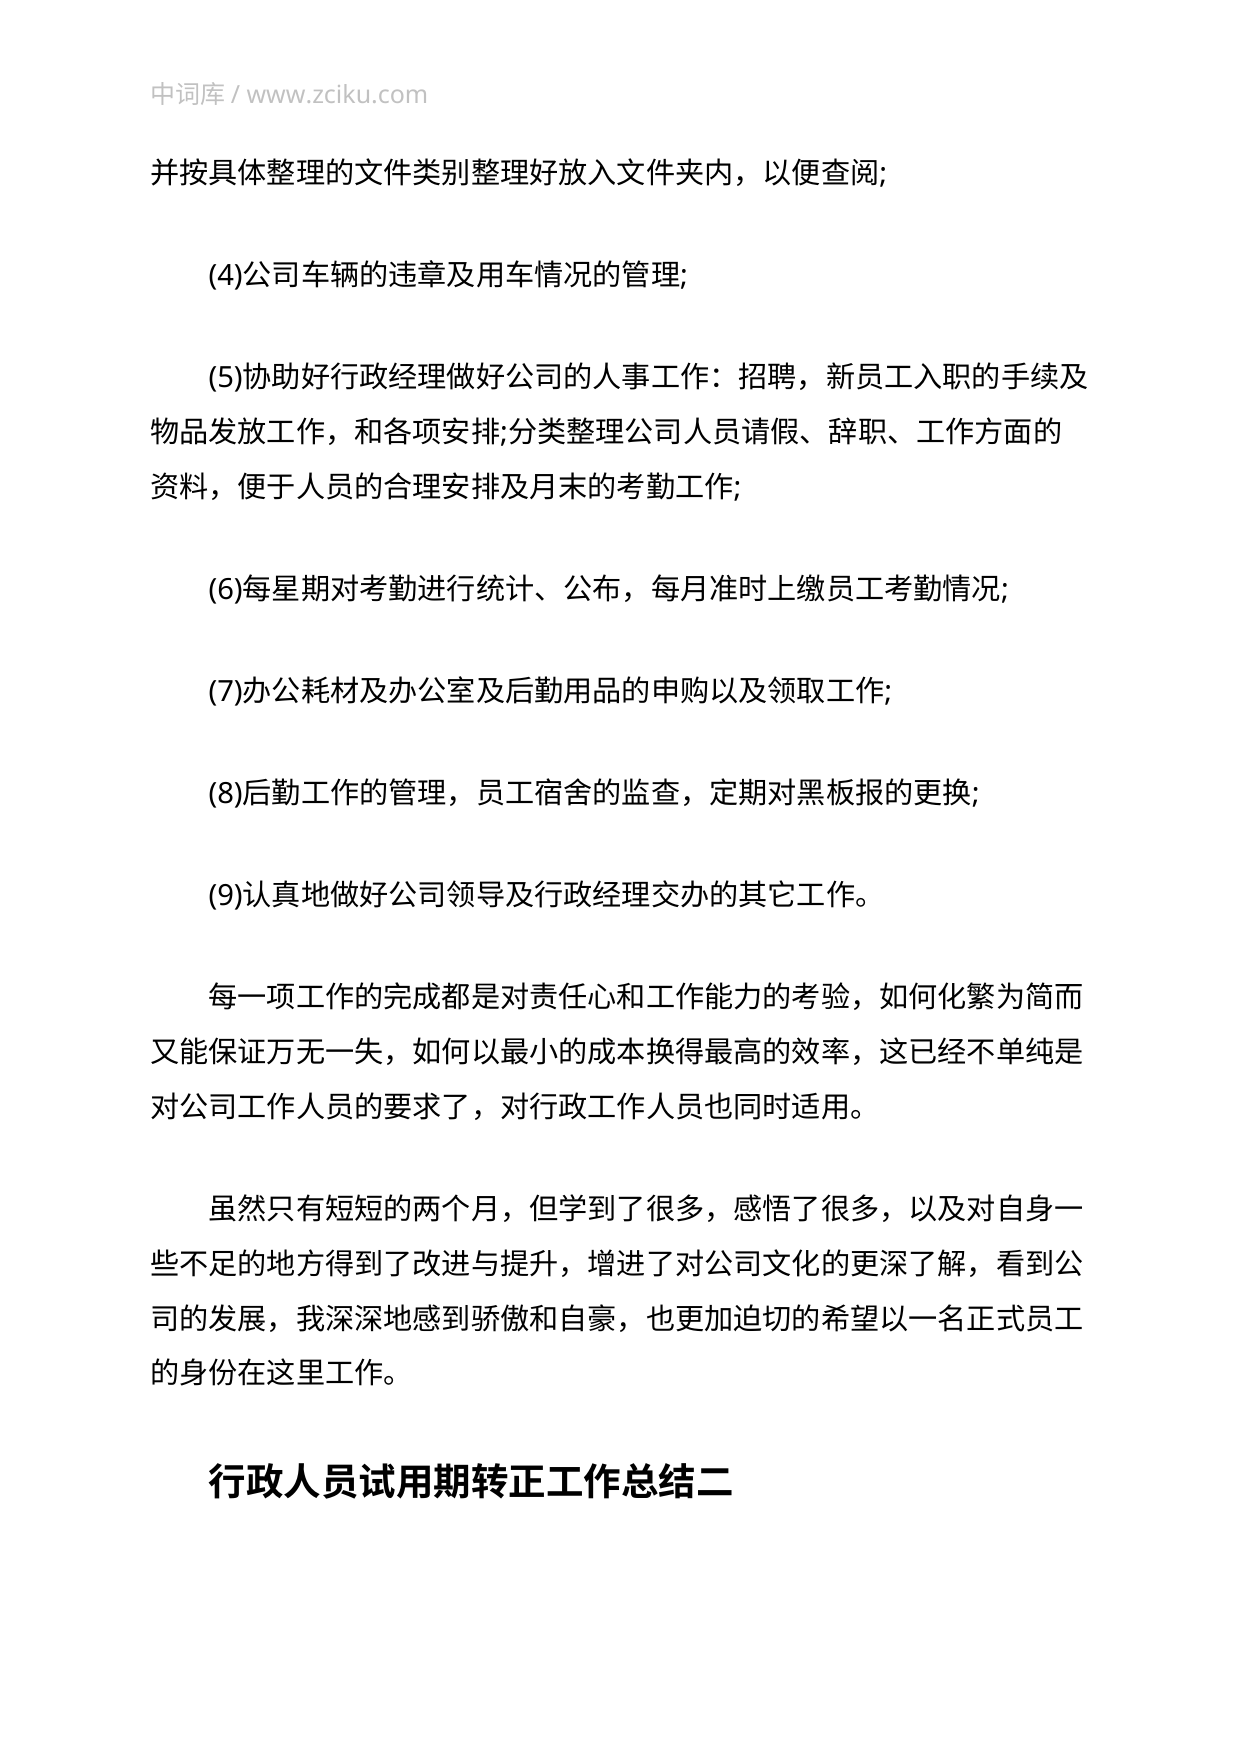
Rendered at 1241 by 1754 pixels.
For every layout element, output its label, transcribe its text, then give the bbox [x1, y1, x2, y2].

text (6)每星期对考勤进行统计、公布，每月准时上缴员工考勤情况; [150, 566, 1090, 608]
text (4)公司车辆的违章及用车情况的管理; [150, 252, 1090, 294]
text (9)认真地做好公司领导及行政经理交办的其它工作。 [150, 872, 1090, 914]
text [150, 150, 1090, 192]
text (8)后勤工作的管理，员工宿舍的监查，定期对黑板报的更换; [150, 770, 1090, 812]
text (7)办公耗材及办公室及后勤用品的申购以及领取工作; [150, 668, 1090, 710]
text 行政人员试用期转正工作总结二 [150, 1452, 1090, 1506]
text 虽然只有短短的两个月，但学到了很多，感悟了很多，以及对自身一些不足的地方得到了改进与提升，增进了对公司文化的更深了解，看到公司的发展，我深深地感到骄傲和自豪，也更加迫切的希望以一名正式员工的身份在这里工作。 [150, 1185, 1090, 1392]
text 每一项工作的完成都是对责任心和工作能力的考验，如何化繁为简而又能保证万无一失，如何以最小的成本换得最高的效率，这已经不单纯是对公司工作人员的要求了，对行政工作人员也同时适用。 [150, 974, 1090, 1126]
text (5)协助好行政经理做好公司的人事工作：招聘，新员工入职的手续及物品发放工作，和各项安排;分类整理公司人员请假、辞职、工作方面的资料，便于人员的合理安排及月末的考勤工作; [150, 354, 1090, 506]
